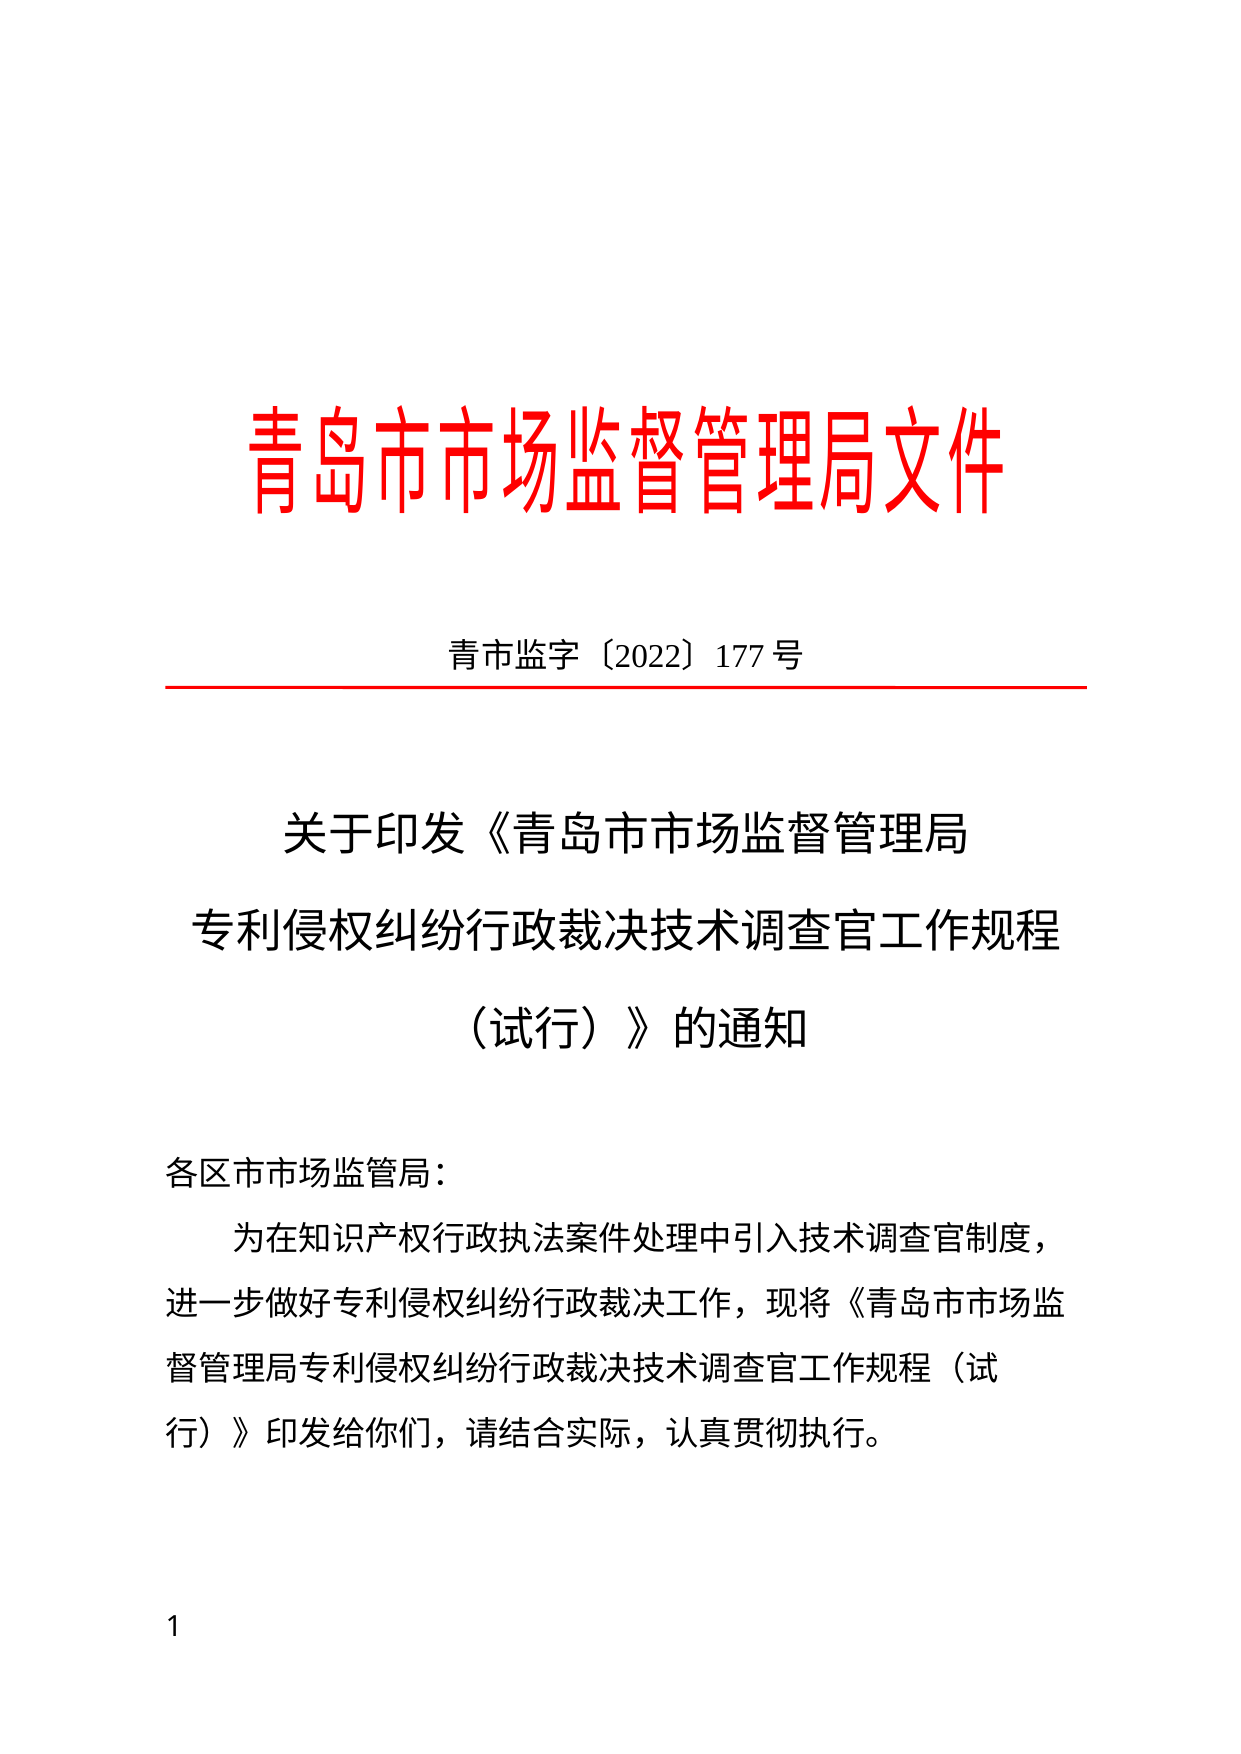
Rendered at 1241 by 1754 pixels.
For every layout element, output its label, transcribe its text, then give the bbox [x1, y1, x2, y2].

text 各区市市场监管局： [165, 1139, 1087, 1204]
text 为在知识产权行政执法案件处理中引入技术调查官制度，进一步做好专利侵权纠纷行政裁决工作，现将《青岛市市场监督管理局专利侵权纠纷行政裁决技术调查官工作规程（试行）》印发给你们，请结合实际，认真贯彻执行。 [165, 1204, 1087, 1464]
text 青岛市市场监督管理局文件 [165, 369, 1087, 538]
text 关于印发《青岛市市场监督管理局 [165, 781, 1087, 879]
text 青市监字〔2022〕177号 [165, 629, 1087, 677]
text 专利侵权纠纷行政裁决技术调查官工作规程（试行）》的通知 [165, 879, 1087, 1074]
